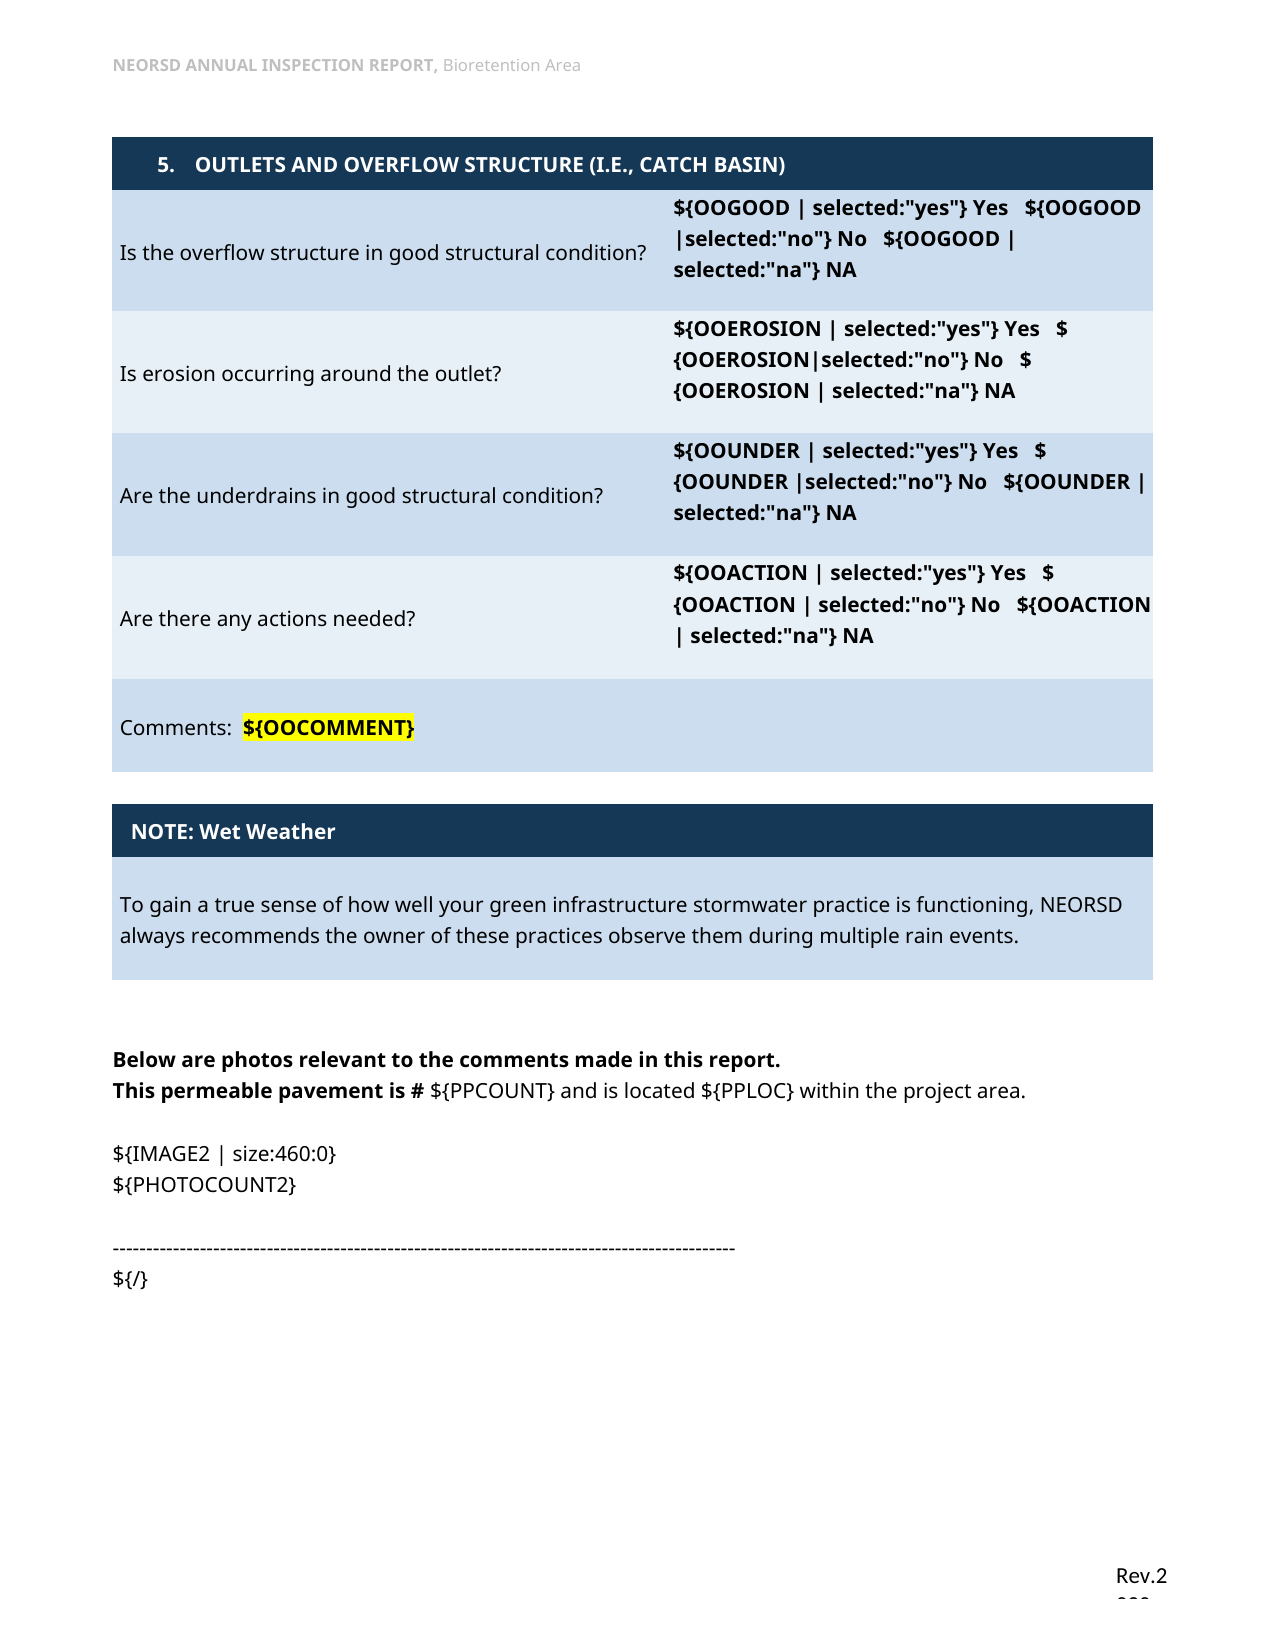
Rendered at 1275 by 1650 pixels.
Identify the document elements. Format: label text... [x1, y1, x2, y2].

table_cell ${OOUNDER | selected:"yes"} Yes ${OOUNDER |selected:"no"} No ${OOUNDER | selected:"na"} NA [666, 433, 1153, 556]
table_cell Is erosion occurring around the outlet? [112, 311, 666, 433]
table_cell Is the overflow structure in good structural condition? [112, 190, 666, 311]
table_cell ${OOACTION | selected:"yes"} Yes ${OOACTION | selected:"no"} No ${OOACTION | selected:"na"} NA [666, 556, 1153, 679]
text ${/} [112, 1261, 1162, 1292]
table_cell To gain a true sense of how well your green infrastructure stormwater practice is functioning, NEORSD always recommends the owner of these practices observe them during multiple rain events. [112, 857, 1153, 980]
text --------------------------------------------------------------------------------------------- [112, 1230, 1162, 1261]
text ${PHOTOCOUNT2} [112, 1167, 1162, 1199]
table_cell Are there any actions needed? [112, 556, 666, 679]
table_cell Are the underdrains in good structural condition? [112, 433, 666, 556]
table_cell ${OOEROSION | selected:"yes"} Yes ${OOEROSION|selected:"no"} No ${OOEROSION | selected:"na"} NA [666, 311, 1153, 433]
text This permeable pavement is # ${PPCOUNT} and is located ${PPLOC} within the project area. [112, 1074, 1162, 1105]
table_header OUTLETS AND OVERFLOW STRUCTURE (I.E., CATCH BASIN) [112, 137, 1153, 190]
table_cell ${OOGOOD | selected:"yes"} Yes ${OOGOOD |selected:"no"} No ${OOGOOD | selected:"na"} NA [666, 190, 1153, 311]
text Below are photos relevant to the comments made in this report. [112, 1042, 1162, 1074]
text ${IMAGE2 | size:460:0} [112, 1136, 1162, 1167]
table_header NOTE: Wet Weather [112, 804, 1153, 857]
table_cell Comments: ${OOCOMMENT} [112, 679, 1153, 772]
